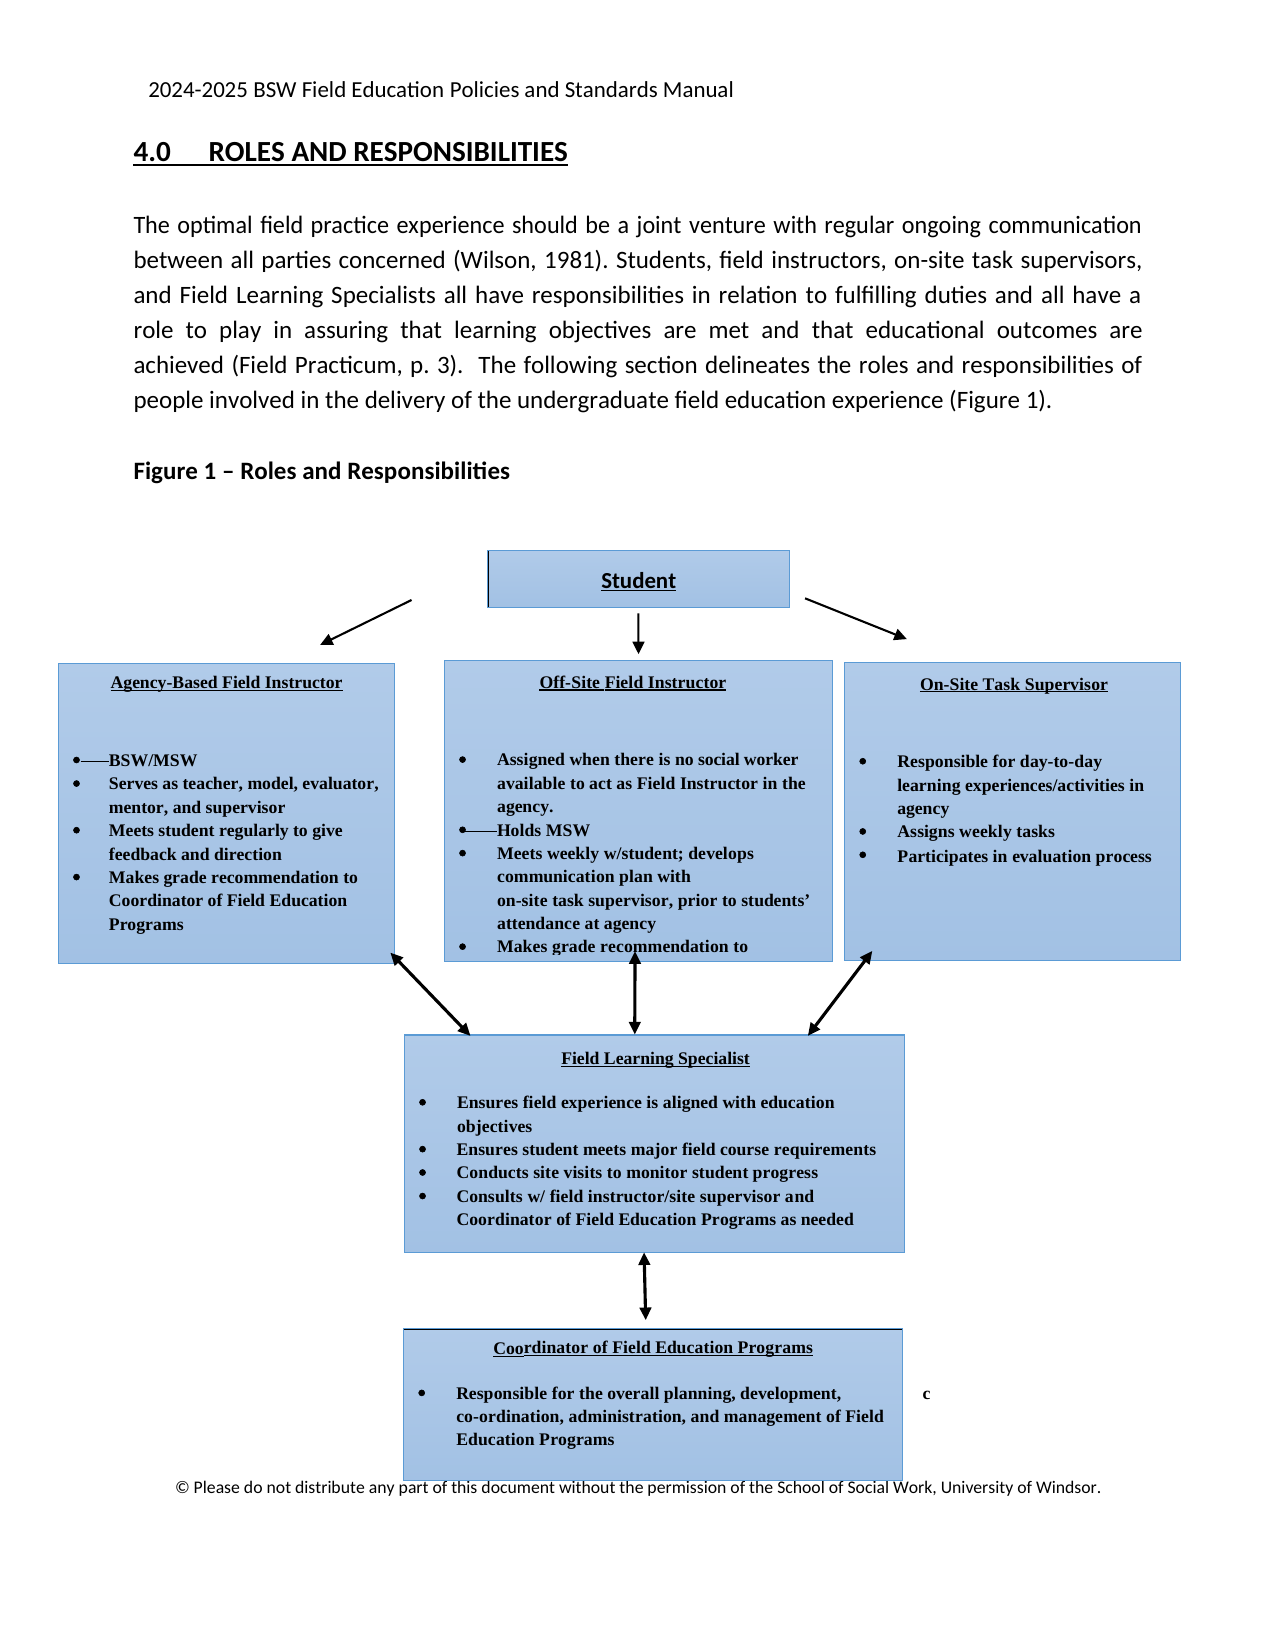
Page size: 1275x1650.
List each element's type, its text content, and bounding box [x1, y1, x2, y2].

text The optimal field practice experience should be a joint venture with regular ongoing communication between all parties concerned (Wilson, 1981). Students, field instructors, on-site task supervisors, and Field Learning Specialists all have responsibilities in relation to fulfilling duties and all have a role to play in assuring that learning objectives are met and that educational outcomes are achieved (Field Practicum, p. 3). The following section delineates the roles and responsibilities of people involved in the delivery of the undergraduate field education experience (Figure 1). [133, 209, 1144, 415]
subtitle 4.0 ROLES AND RESPONSIBILITIES [133, 133, 1144, 169]
text Figure 1 – Roles and Responsibilities [133, 454, 1146, 486]
